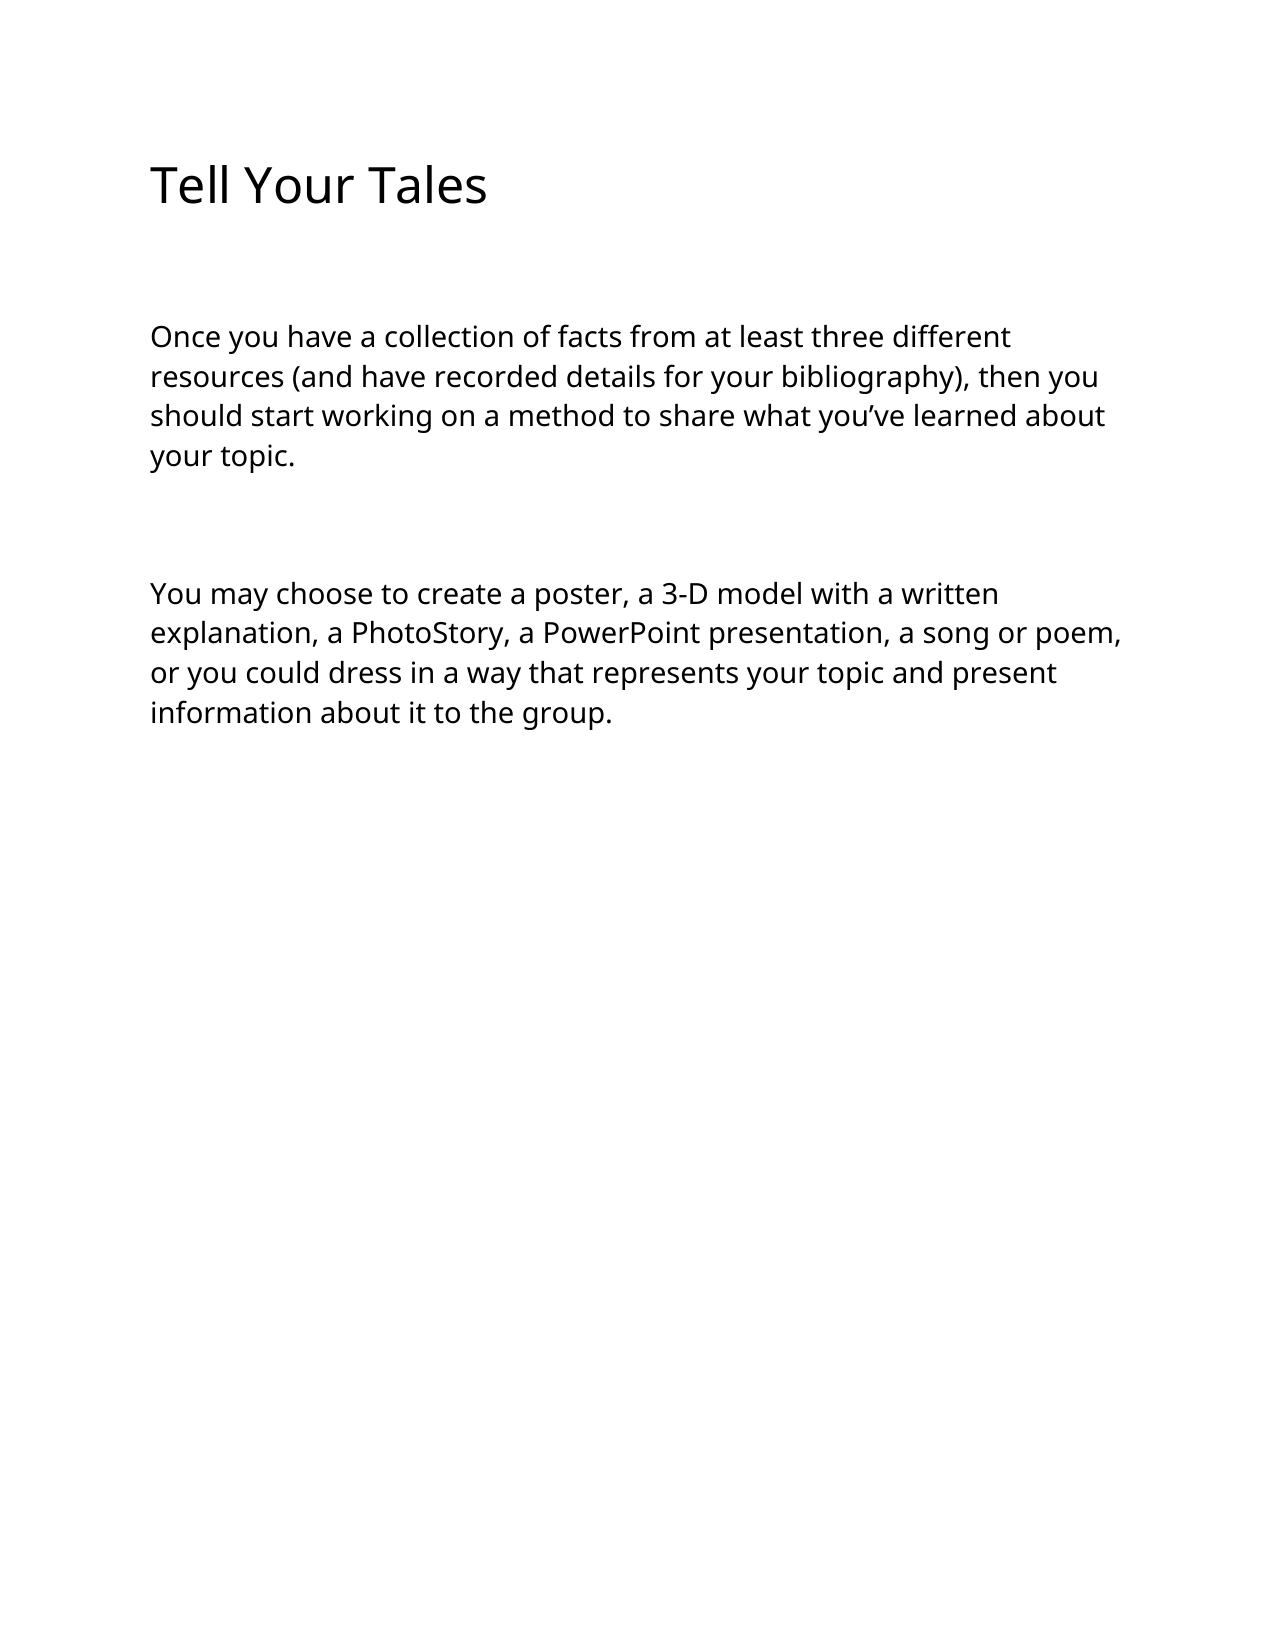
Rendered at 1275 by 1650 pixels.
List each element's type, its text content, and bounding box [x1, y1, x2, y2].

text You may choose to create a poster, a 3-D model with a written explanation, a PhotoStory, a PowerPoint presentation, a song or poem, or you could dress in a way that represents your topic and present information about it to the group. [150, 573, 1125, 732]
text Once you have a collection of facts from at least three different resources (and have recorded details for your bibliography), then you should start working on a method to share what you’ve learned about your topic. [150, 316, 1125, 475]
text Tell Your Tales [150, 150, 1125, 218]
